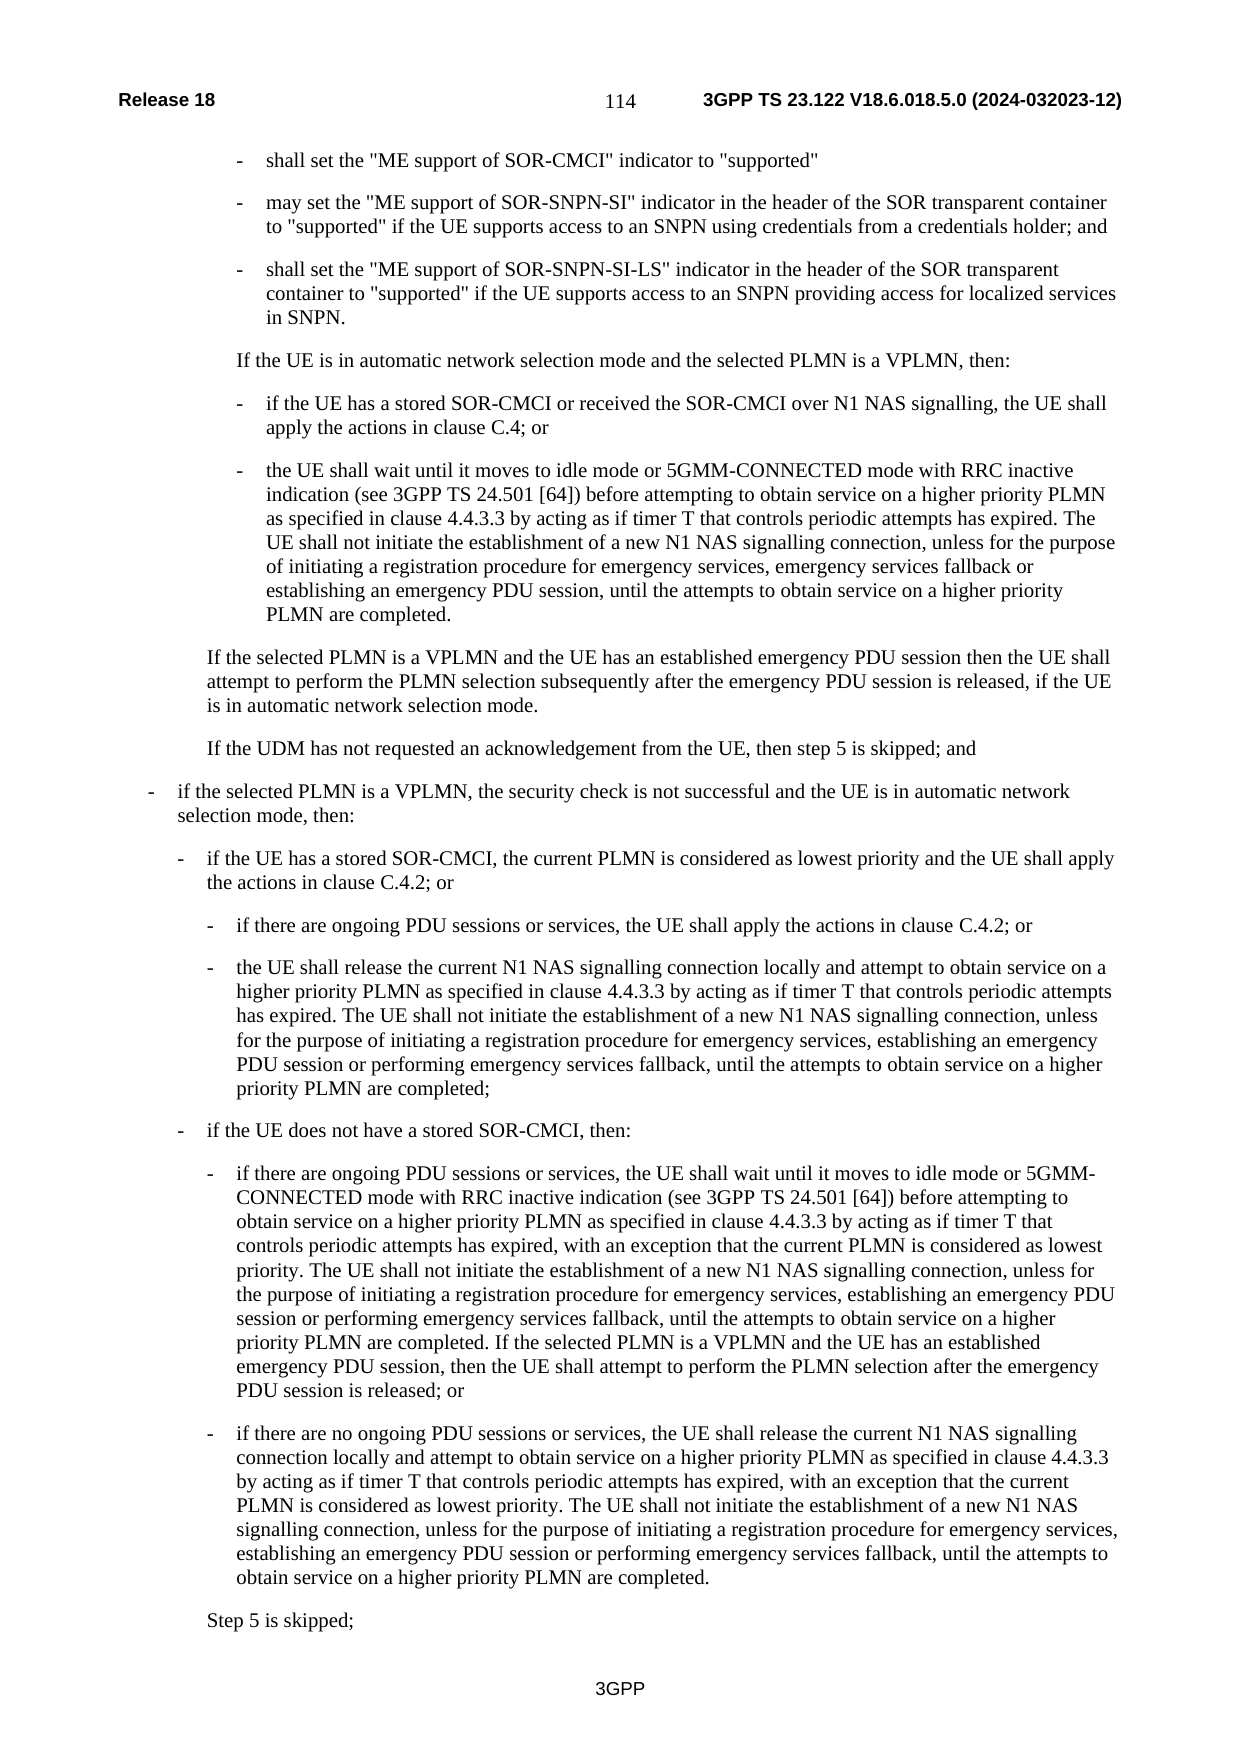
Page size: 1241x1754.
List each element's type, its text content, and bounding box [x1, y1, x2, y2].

text - the UE shall wait until it moves to idle mode or 5GMM-CONNECTED mode with RRC inactive indication (see 3GPP TS 24.501 [64]) before attempting to obtain service on a higher priority PLMN as specified in clause 4.4.3.3 by acting as if timer T that controls periodic attempts has expired. The UE shall not initiate the establishment of a new N1 NAS signalling connection, unless for the purpose of initiating a registration procedure for emergency services, emergency services fallback or establishing an emergency PDU session, until the attempts to obtain service on a higher priority PLMN are completed. [236, 458, 1122, 626]
text Step 5 is skipped; [177, 1608, 1122, 1632]
text - if there are ongoing PDU sessions or services, the UE shall wait until it moves to idle mode or 5GMM-CONNECTED mode with RRC inactive indication (see 3GPP TS 24.501 [64]) before attempting to obtain service on a higher priority PLMN as specified in clause 4.4.3.3 by acting as if timer T that controls periodic attempts has expired, with an exception that the current PLMN is considered as lowest priority. The UE shall not initiate the establishment of a new N1 NAS signalling connection, unless for the purpose of initiating a registration procedure for emergency services, establishing an emergency PDU session or performing emergency services fallback, until the attempts to obtain service on a higher priority PLMN are completed. If the selected PLMN is a VPLMN and the UE has an established emergency PDU session, then the UE shall attempt to perform the PLMN selection after the emergency PDU session is released; or [207, 1161, 1122, 1402]
text If the selected PLMN is a VPLMN and the UE has an established emergency PDU session then the UE shall attempt to perform the PLMN selection subsequently after the emergency PDU session is released, if the UE is in automatic network selection mode. [177, 645, 1122, 717]
text - if the selected PLMN is a VPLMN, the security check is not successful and the UE is in automatic network selection mode, then: [148, 779, 1122, 827]
text - the UE shall release the current N1 NAS signalling connection locally and attempt to obtain service on a higher priority PLMN as specified in clause 4.4.3.3 by acting as if timer T that controls periodic attempts has expired. The UE shall not initiate the establishment of a new N1 NAS signalling connection, unless for the purpose of initiating a registration procedure for emergency services, establishing an emergency PDU session or performing emergency services fallback, until the attempts to obtain service on a higher priority PLMN are completed; [207, 955, 1122, 1100]
text - if there are ongoing PDU sessions or services, the UE shall apply the actions in clause C.4.2; or [207, 912, 1122, 937]
text - if there are no ongoing PDU sessions or services, the UE shall release the current N1 NAS signalling connection locally and attempt to obtain service on a higher priority PLMN as specified in clause 4.4.3.3 by acting as if timer T that controls periodic attempts has expired, with an exception that the current PLMN is considered as lowest priority. The UE shall not initiate the establishment of a new N1 NAS signalling connection, unless for the purpose of initiating a registration procedure for emergency services, establishing an emergency PDU session or performing emergency services fallback, until the attempts to obtain service on a higher priority PLMN are completed. [207, 1421, 1122, 1589]
text If the UDM has not requested an acknowledgement from the UE, then step 5 is skipped; and [177, 736, 1122, 760]
text - shall set the "ME support of SOR-SNPN-SI-LS" indicator in the header of the SOR transparent container to "supported" if the UE supports access to an SNPN providing access for localized services in SNPN. [236, 257, 1122, 329]
text - if the UE has a stored SOR-CMCI or received the SOR-CMCI over N1 NAS signalling, the UE shall apply the actions in clause C.4; or [236, 391, 1122, 439]
text - shall set the "ME support of SOR-CMCI" indicator to "supported" [236, 147, 1122, 172]
text If the UE is in automatic network selection mode and the selected PLMN is a VPLMN, then: [207, 348, 1122, 372]
text - may set the "ME support of SOR-SNPN-SI" indicator in the header of the SOR transparent container to "supported" if the UE supports access to an SNPN using credentials from a credentials holder; and [236, 190, 1122, 238]
text - if the UE has a stored SOR-CMCI, the current PLMN is considered as lowest priority and the UE shall apply the actions in clause C.4.2; or [177, 846, 1122, 894]
text - if the UE does not have a stored SOR-CMCI, then: [177, 1118, 1122, 1142]
